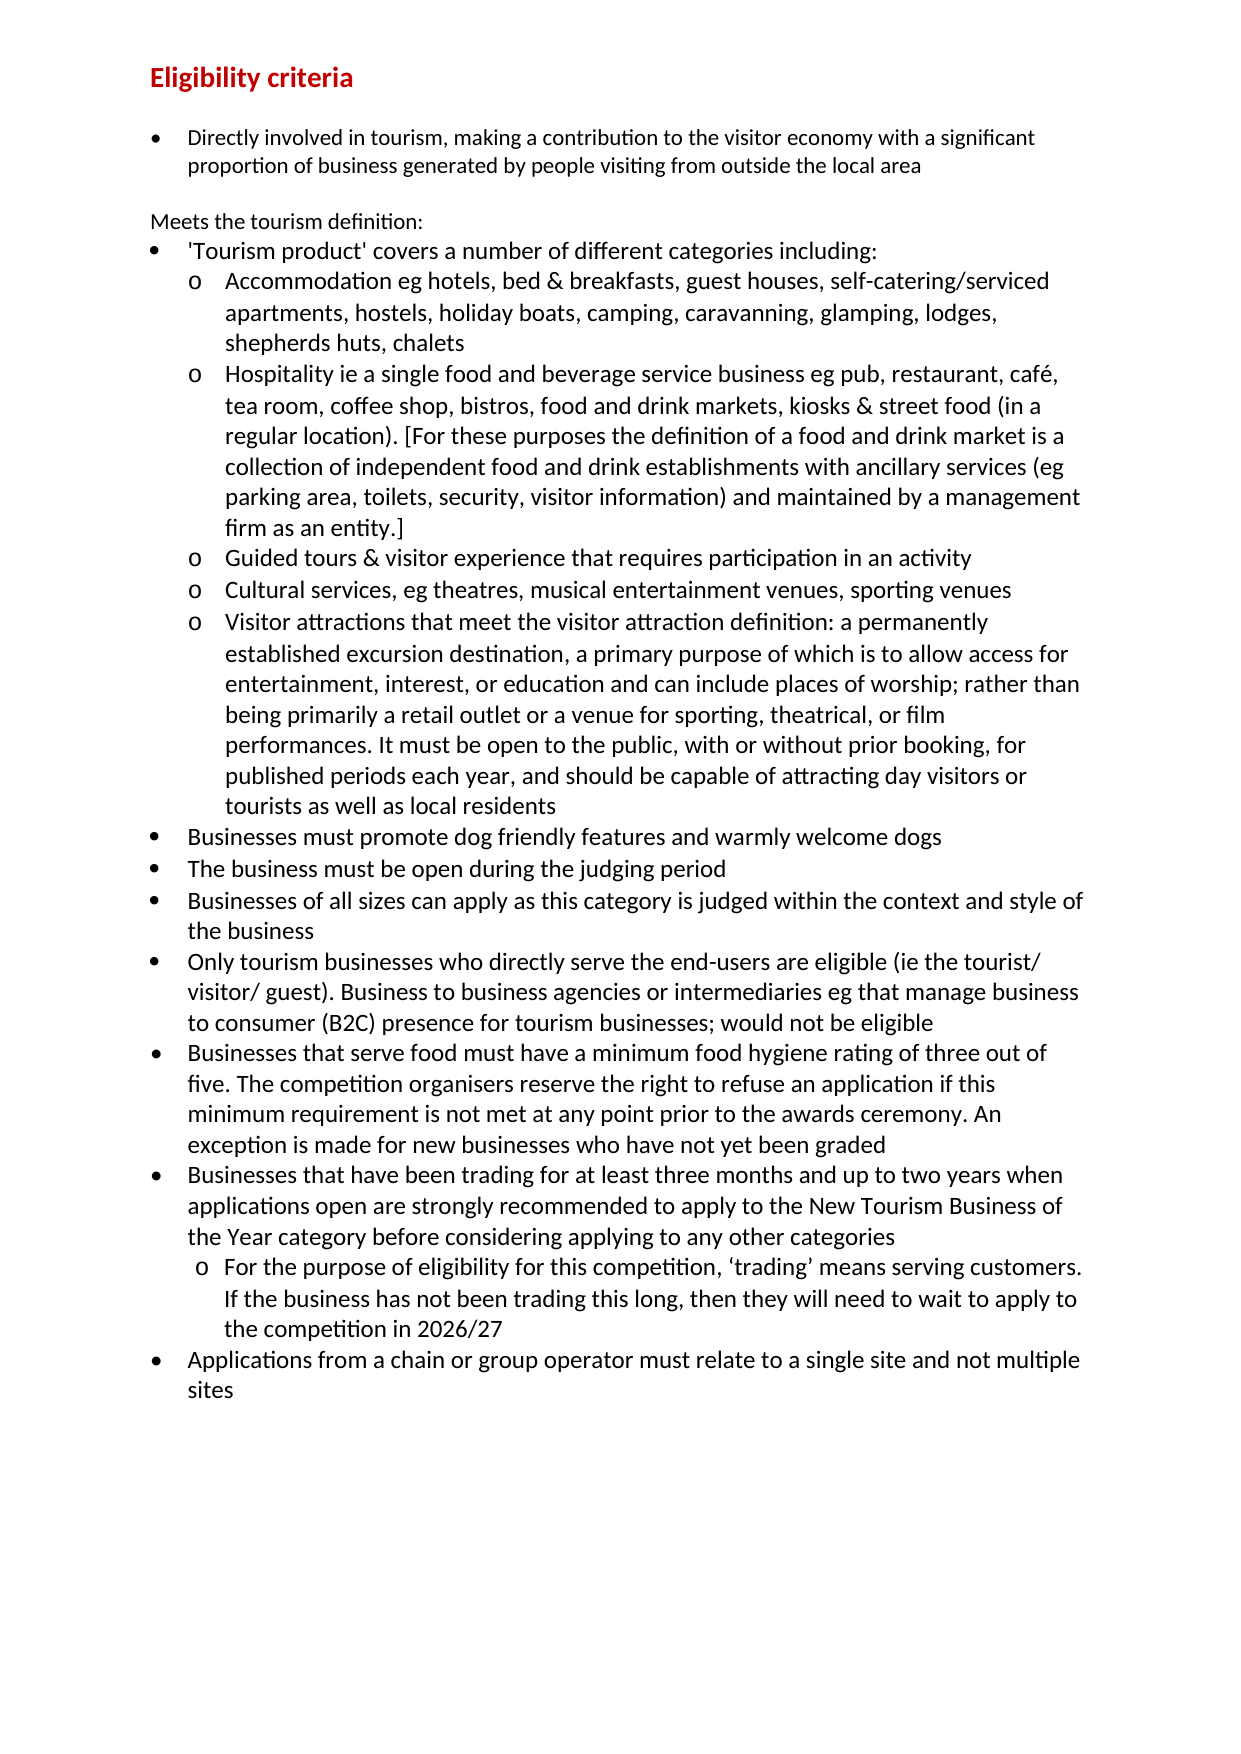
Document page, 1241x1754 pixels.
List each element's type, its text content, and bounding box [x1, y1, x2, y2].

list Businesses that have been trading for at least three months and up to two years when applications open are strongly recommended to apply to the New Tourism Business of the Year category before considering applying to any other categories [150, 1159, 1090, 1251]
subtitle Eligibility criteria [150, 59, 1090, 95]
list Businesses that serve food must have a minimum food hygiene rating of three out of five. The competition organisers reserve the right to refuse an application if this minimum requirement is not met at any point prior to the awards ceremony. An exception is made for new businesses who have not yet been graded [150, 1037, 1090, 1159]
list Applications from a chain or group operator must relate to a single site and not multiple sites [150, 1344, 1090, 1405]
list Hospitality ie a single food and beverage service business eg pub, restaurant, café, tea room, coffee shop, bistros, food and drink markets, kiosks & street food (in a regular location). [For these purposes the definition of a food and drink market is a collection of independent food and drink establishments with ancillary services (eg parking area, toilets, security, visitor information) and maintained by a management firm as an entity.] [187, 358, 1090, 542]
list Businesses of all sizes can apply as this category is judged within the context and style of the business [150, 885, 1090, 946]
list Cultural services, eg theatres, musical entertainment venues, sporting venues [187, 574, 1090, 606]
list Accommodation eg hotels, bed & breakfasts, guest houses, self-catering/serviced apartments, hostels, holiday boats, camping, caravanning, glamping, lodges, shepherds huts, chalets [187, 265, 1090, 358]
list The business must be open during the judging period [150, 853, 1090, 883]
list Visitor attractions that meet the visitor attraction definition: a permanently established excursion destination, a primary purpose of which is to allow access for entertainment, interest, or education and can include places of worship; rather than being primarily a retail outlet or a venue for sporting, theatrical, or film performances. It must be open to the public, with or without prior booking, for published periods each year, and should be capable of attracting day visitors or tourists as well as local residents [187, 606, 1090, 821]
list Directly involved in tourism, making a contribution to the visitor economy with a significant proportion of business generated by people visiting from outside the local area [150, 123, 1090, 179]
list For the purpose of eligibility for this competition, ‘trading’ means serving customers. If the business has not been trading this long, then they will need to wait to apply to the competition in 2026/27 [194, 1251, 1090, 1344]
list Businesses must promote dog friendly features and warmly welcome dogs [150, 821, 1090, 851]
text Meets the tourism definition: [150, 207, 1090, 235]
list Only tourism businesses who directly serve the end-users are eligible (ie the tourist/ visitor/ guest). Business to business agencies or intermediaries eg that manage business to consumer (B2C) presence for tourism businesses; would not be eligible [150, 946, 1090, 1037]
list 'Tourism product' covers a number of different categories including: [150, 235, 1090, 265]
list Guided tours & visitor experience that requires participation in an activity [187, 542, 1090, 574]
